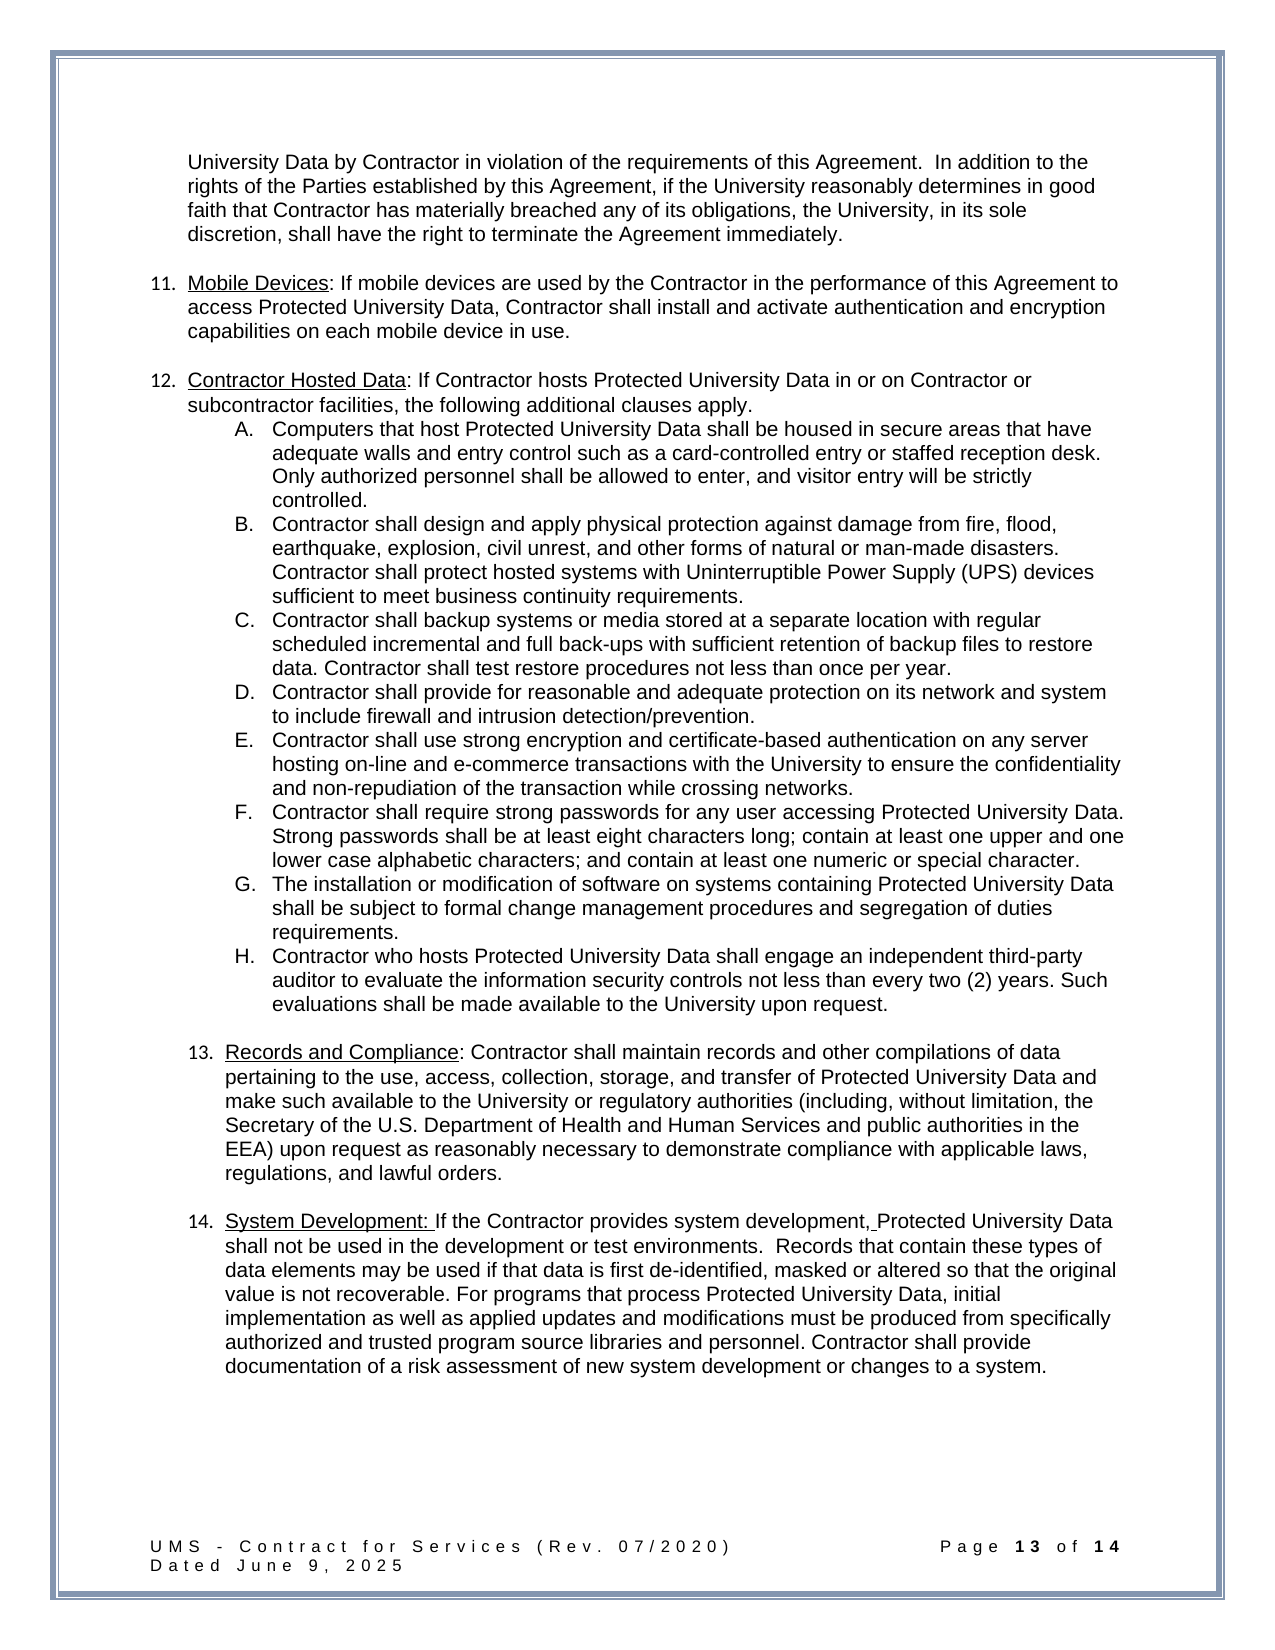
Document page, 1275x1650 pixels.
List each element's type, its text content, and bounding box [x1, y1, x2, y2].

list Contractor shall use strong encryption and certificate-based authentication on any server hosting on-line and e-commerce transactions with the University to ensure the confidentiality and non-repudiation of the transaction while crossing networks. [234, 728, 1125, 800]
list Contractor shall design and apply physical protection against damage from fire, flood, earthquake, explosion, civil unrest, and other forms of natural or man-made disasters. Contractor shall protect hosted systems with Uninterruptible Power Supply (UPS) devices sufficient to meet business continuity requirements. [234, 512, 1125, 608]
list Mobile Devices: If mobile devices are used by the Contractor in the performance of this Agreement to access Protected University Data, Contractor shall install and activate authentication and encryption capabilities on each mobile device in use. [150, 270, 1125, 343]
list System Development: If the Contractor provides system development, Protected University Data shall not be used in the development or test environments. Records that contain these types of data elements may be used if that data is first de-identified, masked or altered so that the original value is not recoverable. For programs that process Protected University Data, initial implementation as well as applied updates and modifications must be produced from specifically authorized and trusted program source libraries and personnel. Contractor shall provide documentation of a risk assessment of new system development or changes to a system. [187, 1208, 1125, 1378]
list The installation or modification of software on systems containing Protected University Data shall be subject to formal change management procedures and segregation of duties requirements. [234, 872, 1125, 943]
list Contractor Hosted Data: If Contractor hosts Protected University Data in or on Contractor or subcontractor facilities, the following additional clauses apply. [150, 367, 1125, 416]
list Records and Compliance: Contractor shall maintain records and other compilations of data pertaining to the use, access, collection, storage, and transfer of Protected University Data and make such available to the University or regulatory authorities (including, without limitation, the Secretary of the U.S. Department of Health and Human Services and public authorities in the EEA) upon request as reasonably necessary to demonstrate compliance with applicable laws, regulations, and lawful orders. [187, 1039, 1125, 1184]
list Contractor shall require strong passwords for any user accessing Protected University Data. Strong passwords shall be at least eight characters long; contain at least one upper and one lower case alphabetic characters; and contain at least one numeric or special character. [234, 800, 1125, 872]
list Contractor who hosts Protected University Data shall engage an independent third-party auditor to evaluate the information security controls not less than every two (2) years. Such evaluations shall be made available to the University upon request. [234, 943, 1125, 1015]
list Contractor shall provide for reasonable and adequate protection on its network and system to include firewall and intrusion detection/prevention. [234, 680, 1125, 728]
list Computers that host Protected University Data shall be housed in secure areas that have adequate walls and entry control such as a card-controlled entry or staffed reception desk. Only authorized personnel shall be allowed to enter, and visitor entry will be strictly controlled. [234, 416, 1125, 512]
list Contractor shall backup systems or media stored at a separate location with regular scheduled incremental and full back-ups with sufficient retention of backup files to restore data. Contractor shall test restore procedures not less than once per year. [234, 608, 1125, 680]
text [187, 150, 1125, 246]
